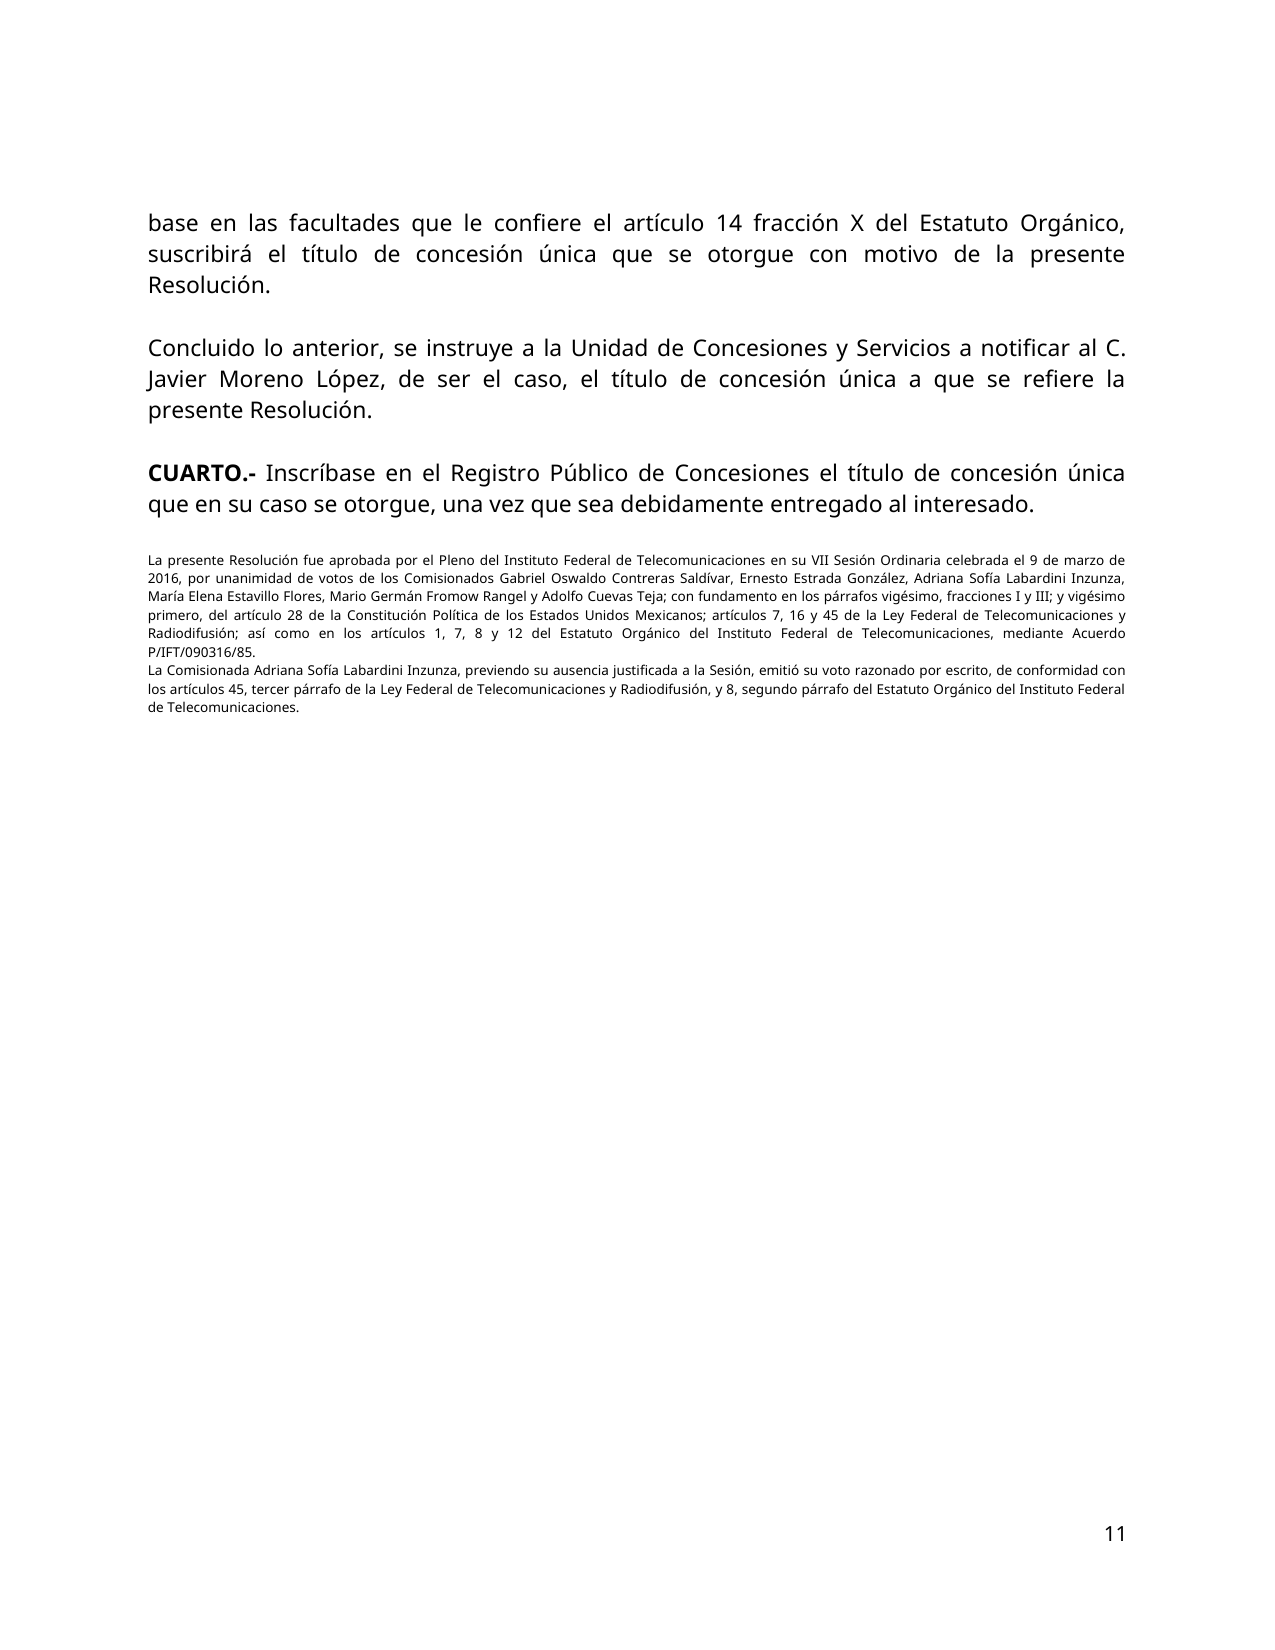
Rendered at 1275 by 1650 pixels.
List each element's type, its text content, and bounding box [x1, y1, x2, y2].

text CUARTO.- Inscríbase en el Registro Público de Concesiones el título de concesión única que en su caso se otorgue, una vez que sea debidamente entregado al interesado. [148, 457, 1127, 519]
text La Comisionada Adriana Sofía Labardini Inzunza, previendo su ausencia justificada a la Sesión, emitió su voto razonado por escrito, de conformidad con los artículos 45, tercer párrafo de la Ley Federal de Telecomunicaciones y Radiodifusión, y 8, segundo párrafo del Estatuto Orgánico del Instituto Federal de Telecomunicaciones. [148, 661, 1127, 716]
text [148, 207, 1127, 301]
text La presente Resolución fue aprobada por el Pleno del Instituto Federal de Telecomunicaciones en su VII Sesión Ordinaria celebrada el 9 de marzo de 2016, por unanimidad de votos de los Comisionados Gabriel Oswaldo Contreras Saldívar, Ernesto Estrada González, Adriana Sofía Labardini Inzunza, María Elena Estavillo Flores, Mario Germán Fromow Rangel y Adolfo Cuevas Teja; con fundamento en los párrafos vigésimo, fracciones I y III; y vigésimo primero, del artículo 28 de la Constitución Política de los Estados Unidos Mexicanos; artículos 7, 16 y 45 de la Ley Federal de Telecomunicaciones y Radiodifusión; así como en los artículos 1, 7, 8 y 12 del Estatuto Orgánico del Instituto Federal de Telecomunicaciones, mediante Acuerdo P/IFT/090316/85. [148, 551, 1127, 661]
text Concluido lo anterior, se instruye a la Unidad de Concesiones y Servicios a notificar al C. Javier Moreno López, de ser el caso, el título de concesión única a que se refiere la presente Resolución. [148, 332, 1127, 426]
